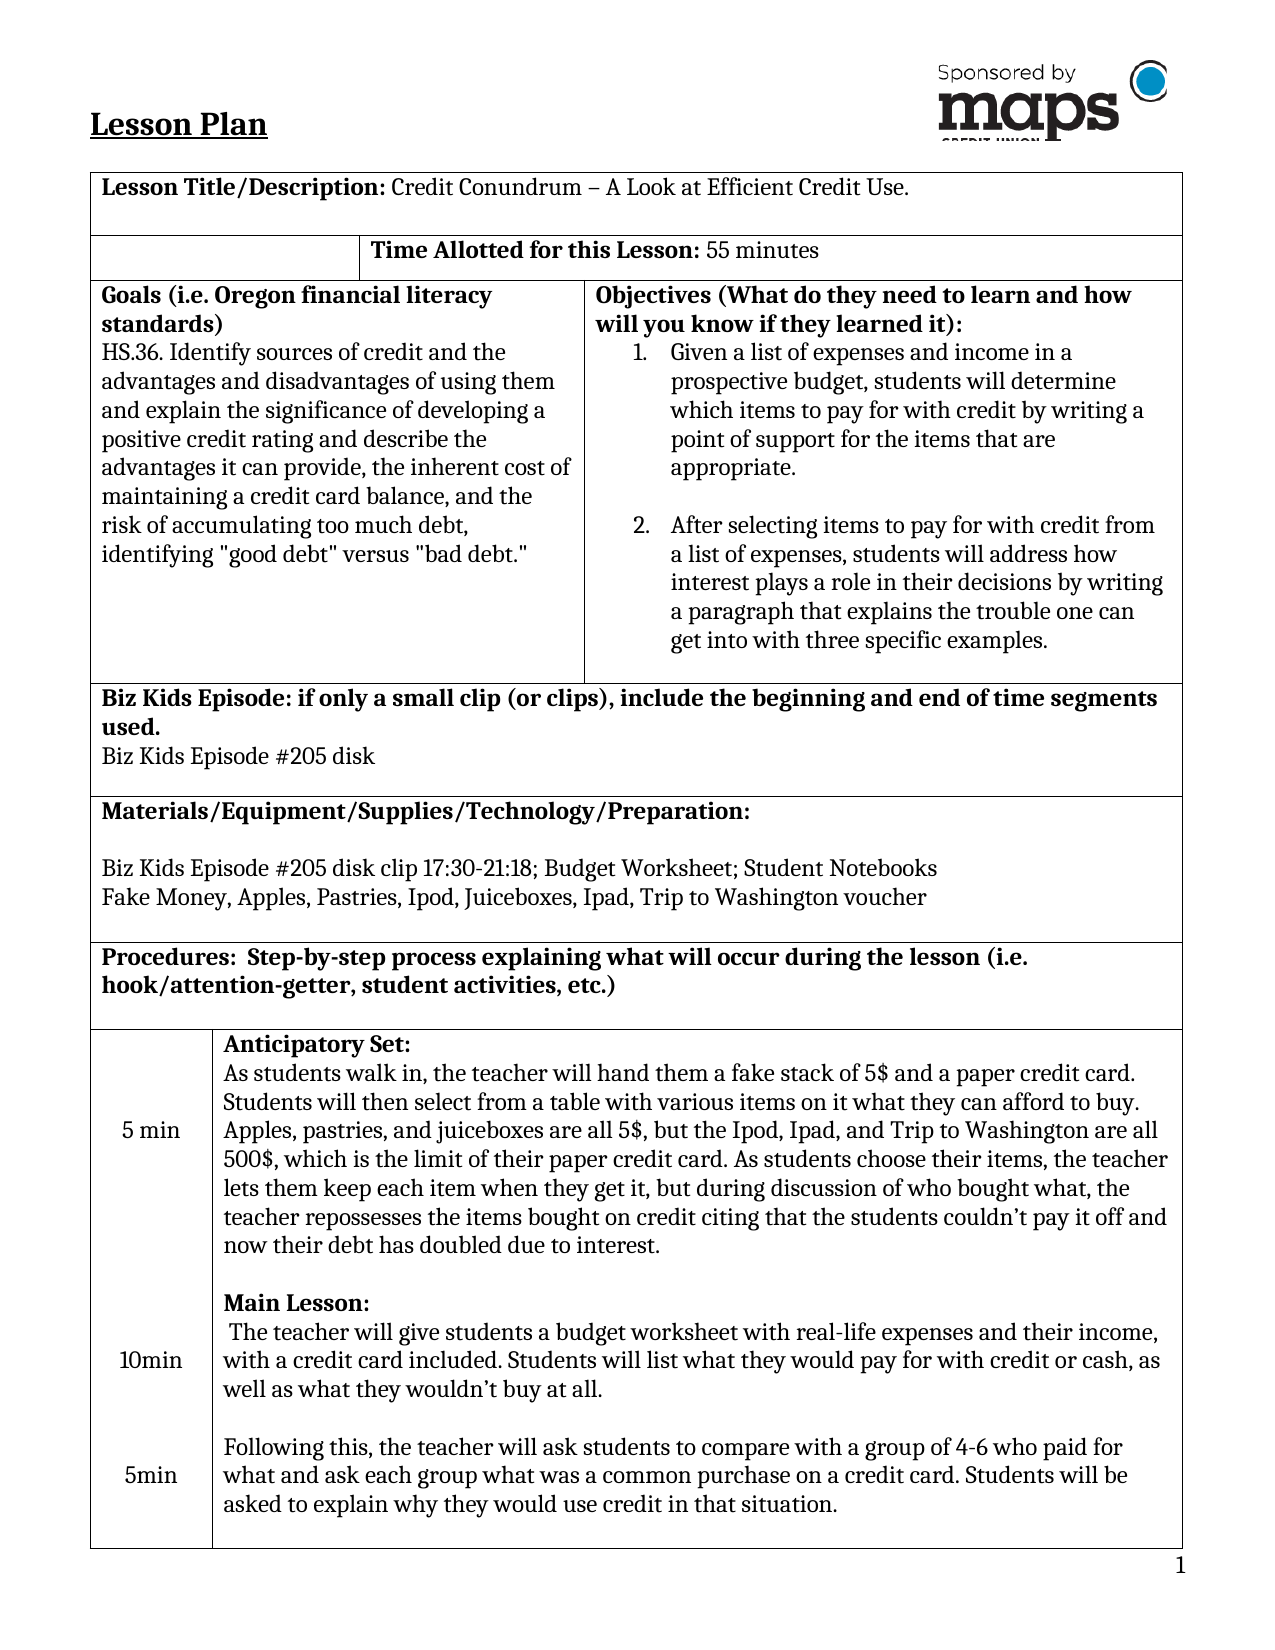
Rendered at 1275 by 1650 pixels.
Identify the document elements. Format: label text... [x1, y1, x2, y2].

table_cell 5 min 10min 5min 5min 5min 20min 5min [91, 1030, 212, 1547]
table_cell Time Allotted for this Lesson: 55 minutes [360, 236, 1182, 280]
table_cell Biz Kids Episode: if only a small clip (or clips), include the beginning and end of time segments used. Biz Kids Episode #205 disk [91, 684, 1182, 796]
text Lesson Plan [90, 105, 1185, 143]
table_cell Materials/Equipment/Supplies/Technology/Preparation: Biz Kids Episode #205 disk clip 17:30-21:18; Budget Worksheet; Student Notebooks Fake Money, Apples, Pastries, Ipod, Juiceboxes, Ipad, Trip to Washington voucher [91, 797, 1182, 942]
table_cell [91, 236, 359, 280]
table_cell Procedures: Step-by-step process explaining what will occur during the lesson (i.e. hook/attention-getter, student activities, etc.) [91, 943, 1182, 1029]
table_cell Objectives (What do they need to learn and how will you know if they learned it): Given a list of expenses and income in a prospective budget, students will determine which items to pay for with credit by writing a point of support for the items that are appropriate. After selecting items to pay for with credit from a list of expenses, students will address how interest plays a role in their decisions by writing a paragraph that explains the trouble one can get into with three specific examples. [585, 281, 1182, 683]
picture [937, 60, 1167, 140]
table_header Lesson Title/Description: Credit Conundrum – A Look at Efficient Credit Use. [91, 173, 1182, 235]
table_cell Goals (i.e. Oregon financial literacy standards) HS.36. Identify sources of credit and the advantages and disadvantages of using them and explain the significance of developing a positive credit rating and describe the advantages it can provide, the inherent cost of maintaining a credit card balance, and the risk of accumulating too much debt, identifying "good debt" versus "bad debt." [91, 281, 584, 683]
